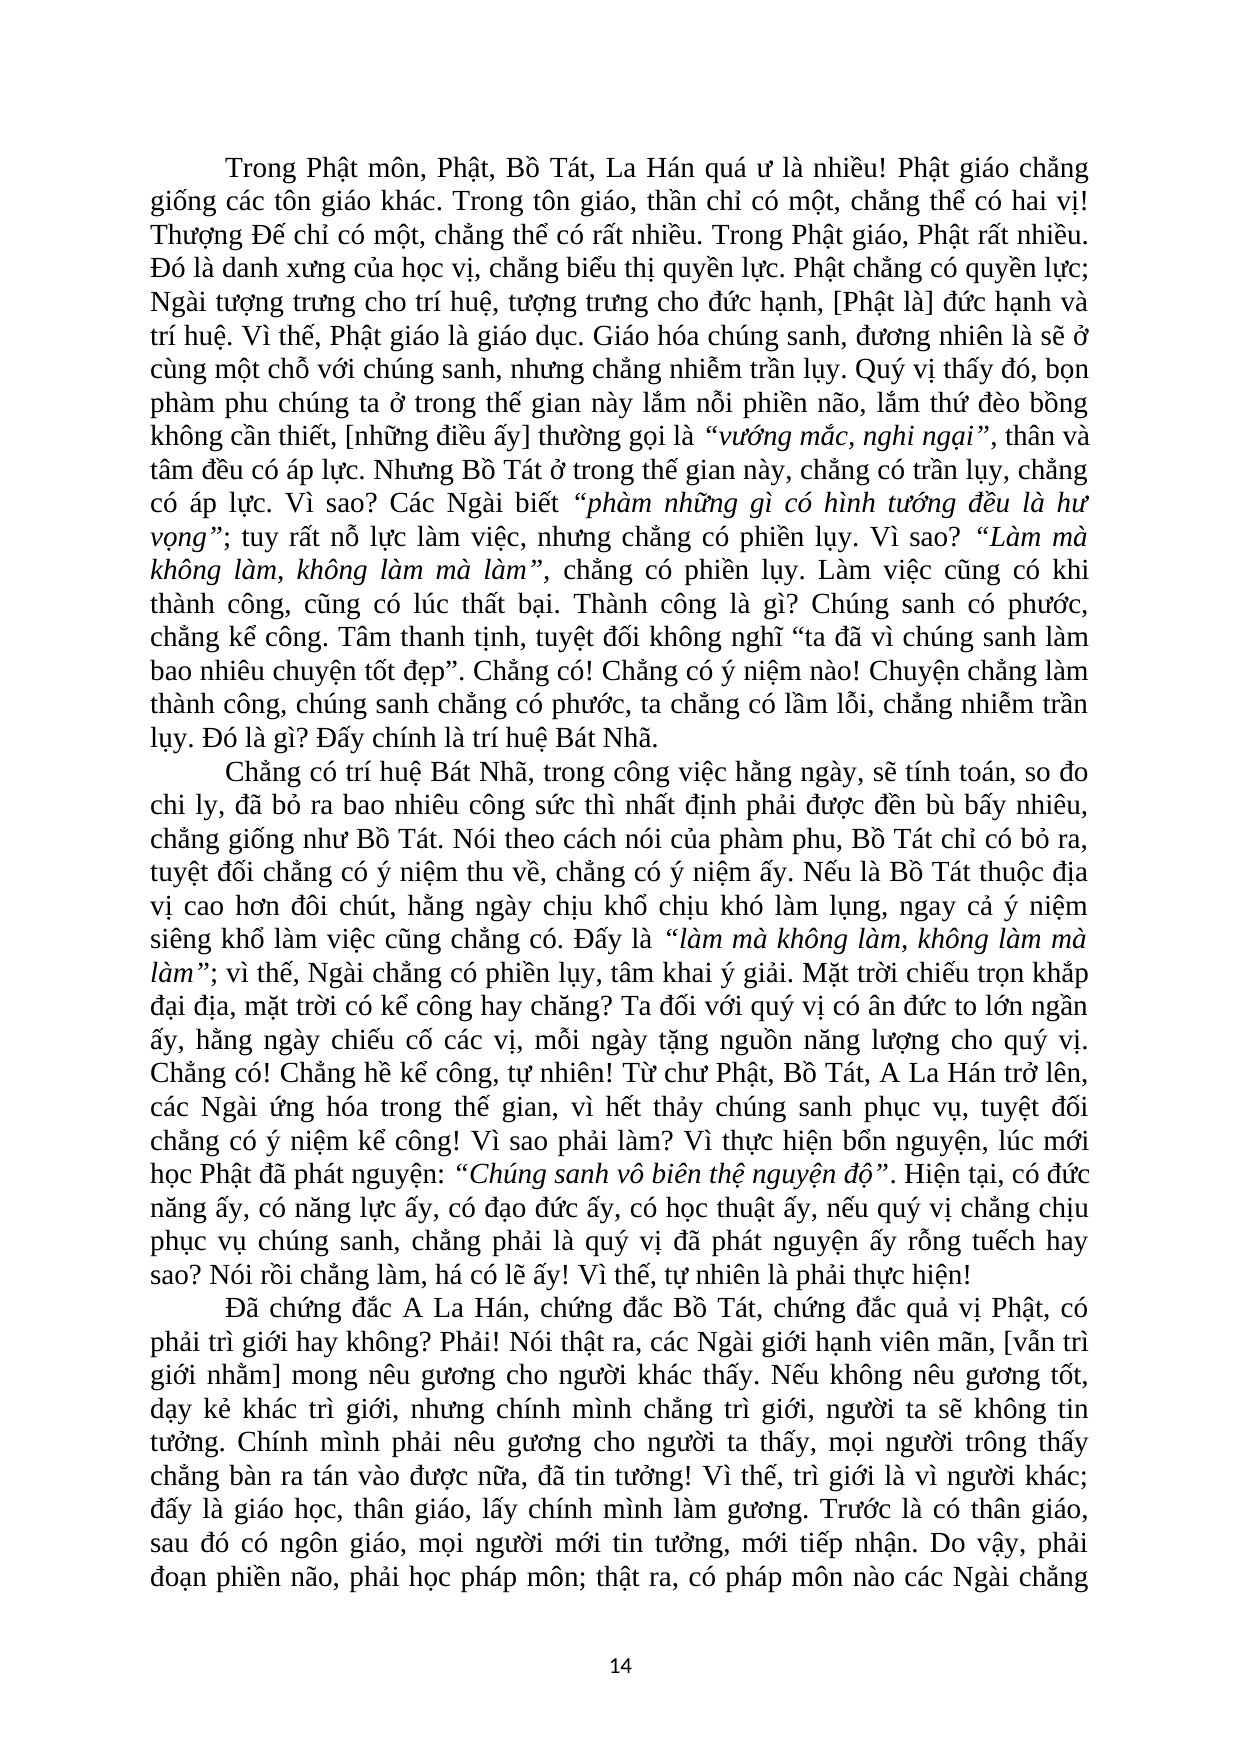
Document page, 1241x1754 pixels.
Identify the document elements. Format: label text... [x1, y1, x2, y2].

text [150, 1290, 1090, 1592]
text Chẳng có trí huệ Bát Nhã, trong công việc hằng ngày, sẽ tính toán, so đo chi ly, đã bỏ ra bao nhiêu công sức thì nhất định phải được đền bù bấy nhiêu, chẳng giống như Bồ Tát. Nói theo cách nói của phàm phu, Bồ Tát chỉ có bỏ ra, tuyệt đối chẳng có ý niệm thu về, chẳng có ý niệm ấy. Nếu là Bồ Tát thuộc địa vị cao hơn đôi chút, hằng ngày chịu khổ chịu khó làm lụng, ngay cả ý niệm siêng khổ làm việc cũng chẳng có. Đấy là “làm mà không làm, không làm mà làm”; vì thế, Ngài chẳng có phiền lụy, tâm khai ý giải. Mặt trời chiếu trọn khắp đại địa, mặt trời có kể công hay chăng? Ta đối với quý vị có ân đức to lớn ngần ấy, hằng ngày chiếu cố các vị, mỗi ngày tặng nguồn năng lượng cho quý vị. Chẳng có! Chẳng hề kể công, tự nhiên! Từ chư Phật, Bồ Tát, A La Hán trở lên, các Ngài ứng hóa trong thế gian, vì hết thảy chúng sanh phục vụ, tuyệt đối chẳng có ý niệm kể công! Vì sao phải làm? Vì thực hiện bổn nguyện, lúc mới học Phật đã phát nguyện: “Chúng sanh vô biên thệ nguyện độ”. Hiện tại, có đức năng ấy, có năng lực ấy, có đạo đức ấy, có học thuật ấy, nếu quý vị chẳng chịu phục vụ chúng sanh, chẳng phải là quý vị đã phát nguyện ấy rỗng tuếch hay sao? Nói rồi chẳng làm, há có lẽ ấy! Vì thế, tự nhiên là phải thực hiện! [150, 754, 1090, 1290]
text Trong Phật môn, Phật, Bồ Tát, La Hán quá ư là nhiều! Phật giáo chẳng giống các tôn giáo khác. Trong tôn giáo, thần chỉ có một, chẳng thể có hai vị! Thượng Đế chỉ có một, chẳng thể có rất nhiều. Trong Phật giáo, Phật rất nhiều. Đó là danh xưng của học vị, chẳng biểu thị quyền lực. Phật chẳng có quyền lực; Ngài tượng trưng cho trí huệ, tượng trưng cho đức hạnh, [Phật là] đức hạnh và trí huệ. Vì thế, Phật giáo là giáo dục. Giáo hóa chúng sanh, đương nhiên là sẽ ở cùng một chỗ với chúng sanh, nhưng chẳng nhiễm trần lụy. Quý vị thấy đó, bọn phàm phu chúng ta ở trong thế gian này lắm nỗi phiền não, lắm thứ đèo bồng không cần thiết, [những điều ấy] thường gọi là “vướng mắc, nghi ngại”, thân và tâm đều có áp lực. Nhưng Bồ Tát ở trong thế gian này, chẳng có trần lụy, chẳng có áp lực. Vì sao? Các Ngài biết “phàm những gì có hình tướng đều là hư vọng”; tuy rất nỗ lực làm việc, nhưng chẳng có phiền lụy. Vì sao? “Làm mà không làm, không làm mà làm”, chẳng có phiền lụy. Làm việc cũng có khi thành công, cũng có lúc thất bại. Thành công là gì? Chúng sanh có phước, chẳng kể công. Tâm thanh tịnh, tuyệt đối không nghĩ “ta đã vì chúng sanh làm bao nhiêu chuyện tốt đẹp”. Chẳng có! Chẳng có ý niệm nào! Chuyện chẳng làm thành công, chúng sanh chẳng có phước, ta chẳng có lầm lỗi, chẳng nhiễm trần lụy. Đó là gì? Đấy chính là trí huệ Bát Nhã. [150, 150, 1090, 754]
